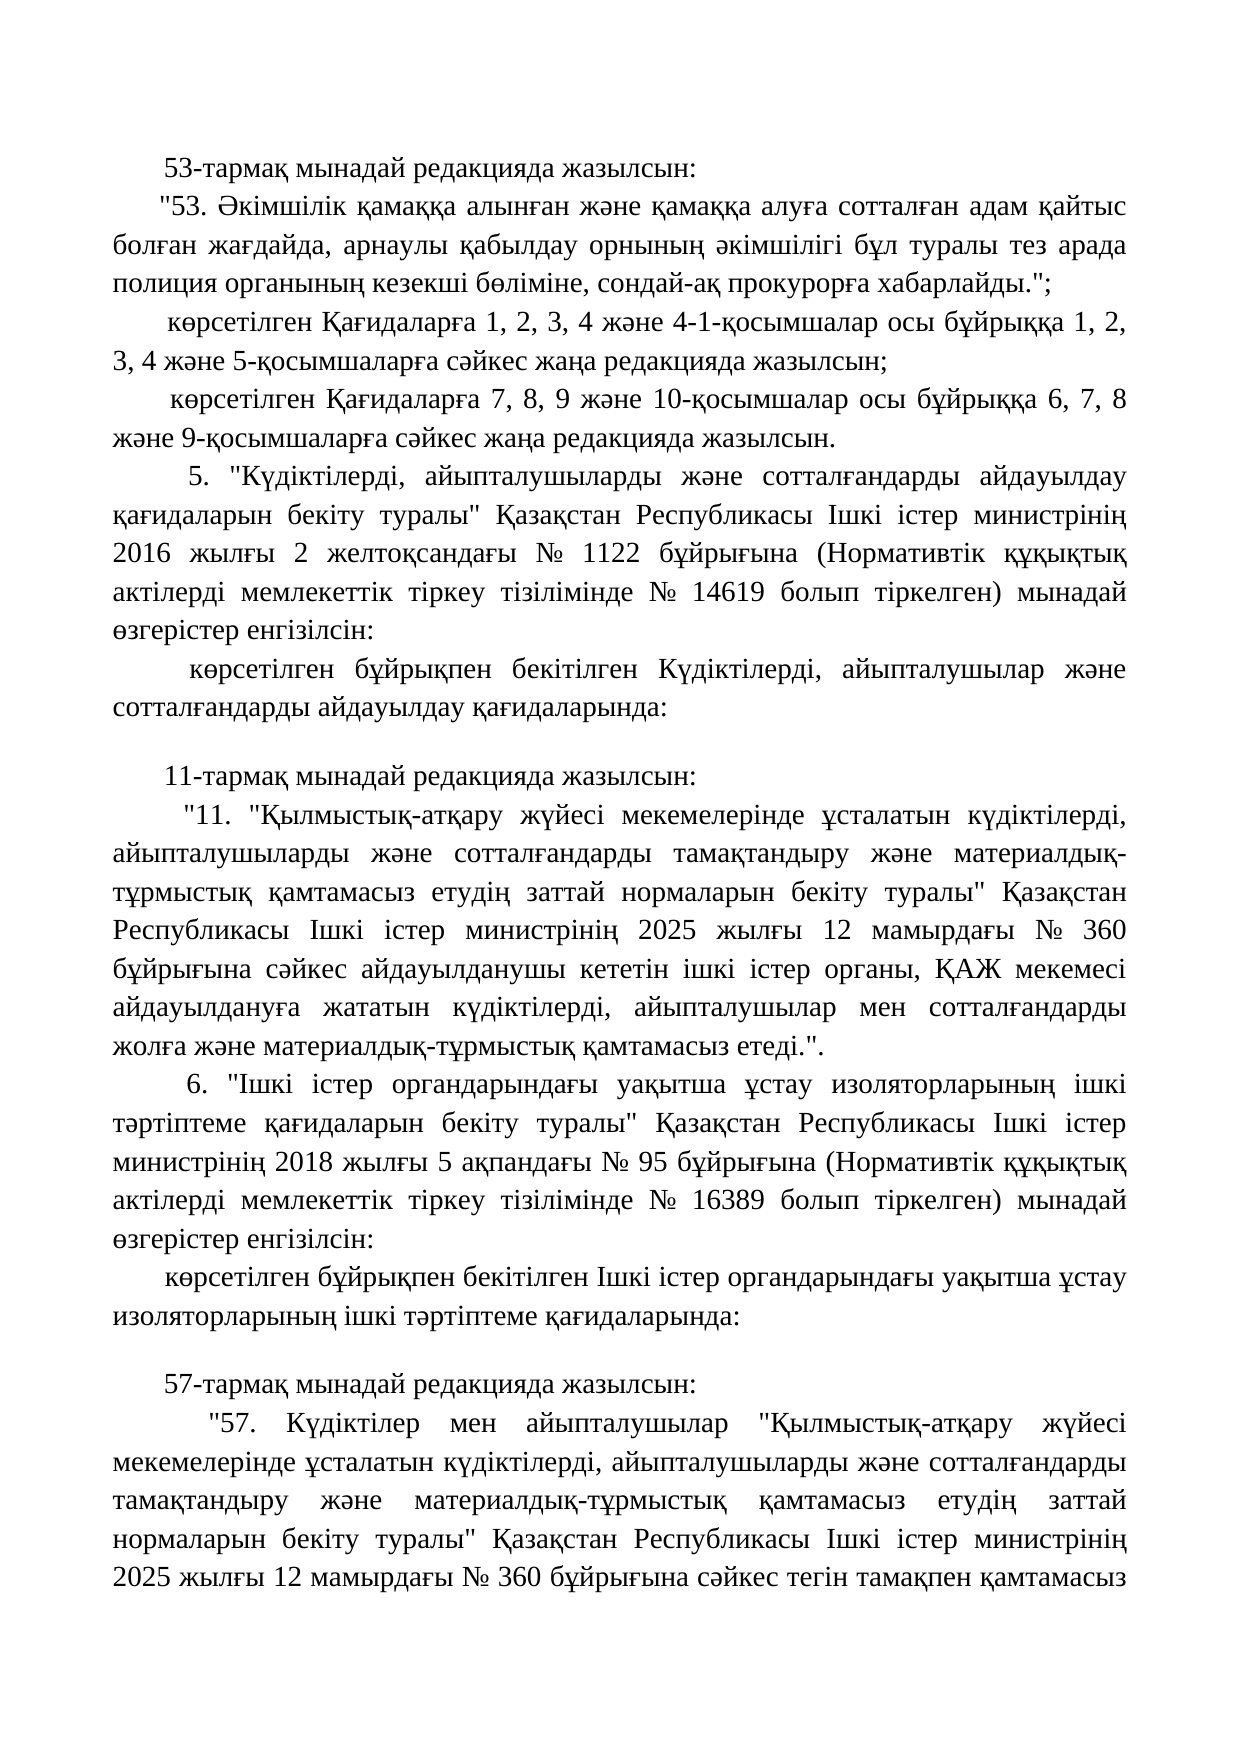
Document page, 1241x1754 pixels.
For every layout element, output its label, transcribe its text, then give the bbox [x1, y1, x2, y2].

text көрсетілген бұйрықпен бекітілген Күдіктілерді, айыпталушылар және сотталғандарды айдауылдау қағидаларында: [112, 651, 1128, 723]
text 53-тармақ мынадай редакцияда жазылсын: [112, 150, 1128, 183]
text 6. "Ішкі істер органдарындағы уақытша ұстау изоляторларының ішкі тәртіптеме қағидаларын бекіту туралы" Қазақстан Республикасы Ішкі істер министрінің 2018 жылғы 5 ақпандағы № 95 бұйрығына (Нормативтік құқықтық актілерді мемлекеттік тіркеу тізілімінде № 16389 болып тіркелген) мынадай өзгерістер енгізілсін: [112, 1067, 1128, 1254]
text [112, 1405, 1128, 1593]
text 57-тармақ мынадай редакцияда жазылсын: [112, 1367, 1128, 1400]
text көрсетілген Қағидаларға 1, 2, 3, 4 және 4-1-қосымшалар осы бұйрыққа 1, 2, 3, 4 және 5-қосымшаларға сәйкес жаңа редакцияда жазылсын; [112, 304, 1128, 376]
text 5. "Күдіктілерді, айыпталушыларды және сотталғандарды айдауылдау қағидаларын бекіту туралы" Қазақстан Республикасы Ішкі істер министрінің 2016 жылғы 2 желтоқсандағы № 1122 бұйрығына (Нормативтік құқықтық актілерді мемлекеттік тіркеу тізілімінде № 14619 болып тіркелген) мынадай өзгерістер енгізілсін: [112, 458, 1128, 646]
text көрсетілген бұйрықпен бекітілген Ішкі істер органдарындағы уақытша ұстау изоляторларының ішкі тәртіптеме қағидаларында: [112, 1259, 1128, 1331]
text 11-тармақ мынадай редакцияда жазылсын: [112, 758, 1128, 792]
text "53. Әкімшілік қамаққа алынған және қамаққа алуға сотталған адам қайтыс болған жағдайда, арнаулы қабылдау орнының әкімшілігі бұл туралы тез арада полиция органының кезекші бөліміне, сондай-ақ прокурорға хабарлайды."; [112, 188, 1128, 299]
text "11. "Қылмыстық-атқару жүйесі мекемелерінде ұсталатын күдіктілерді, айыпталушыларды және сотталғандарды тамақтандыру және материалдық-тұрмыстық қамтамасыз етудің заттай нормаларын бекіту туралы" Қазақстан Республикасы Ішкі істер министрінің 2025 жылғы 12 мамырдағы № 360 бұйрығына сәйкес айдауылданушы кететін ішкі істер органы, ҚАЖ мекемесі айдауылдануға жататын күдіктілерді, айыпталушылар мен сотталғандарды жолға және материалдық-тұрмыстық қамтамасыз етеді.". [112, 797, 1128, 1062]
text көрсетілген Қағидаларға 7, 8, 9 және 10-қосымшалар осы бұйрыққа 6, 7, 8 және 9-қосымшаларға сәйкес жаңа редакцияда жазылсын. [112, 381, 1128, 453]
